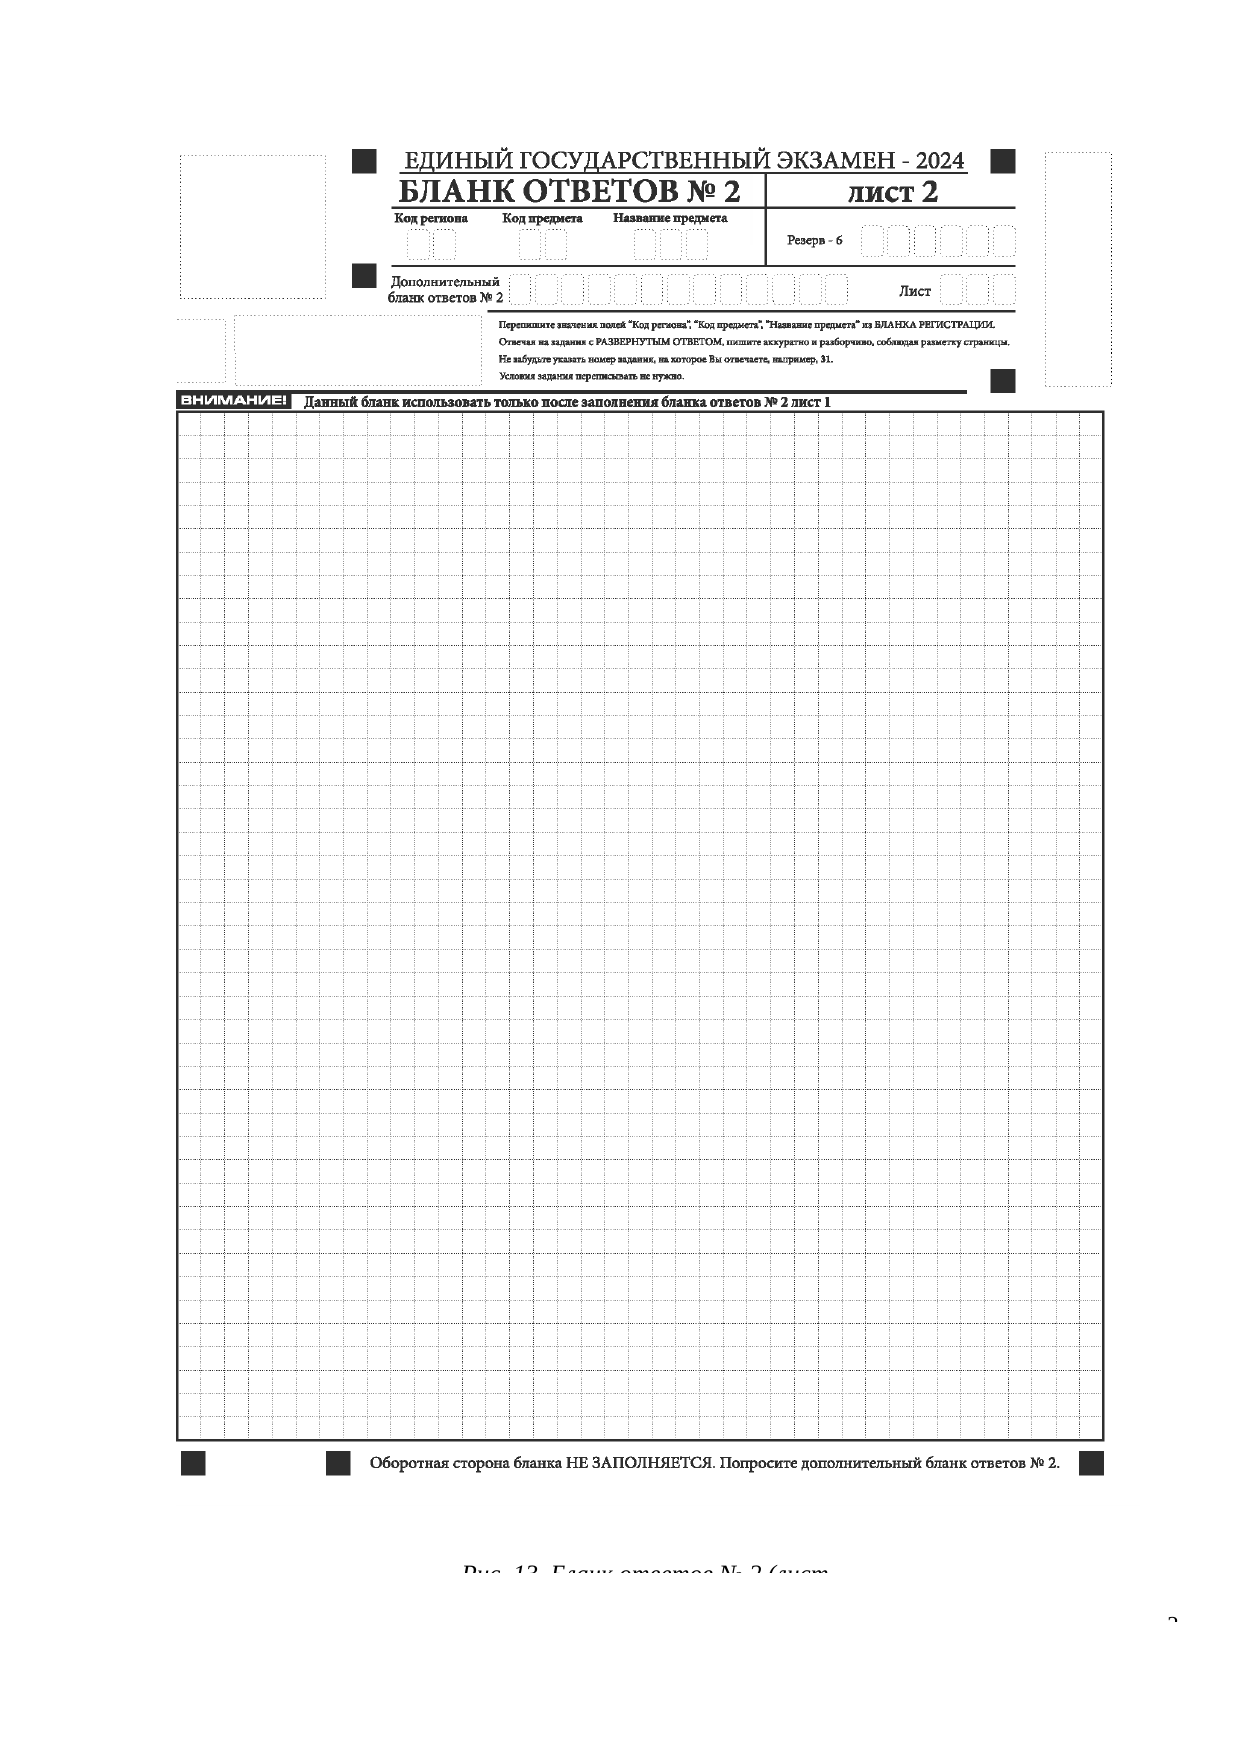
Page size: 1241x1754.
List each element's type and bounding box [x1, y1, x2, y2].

picture [176, 116, 1141, 1506]
